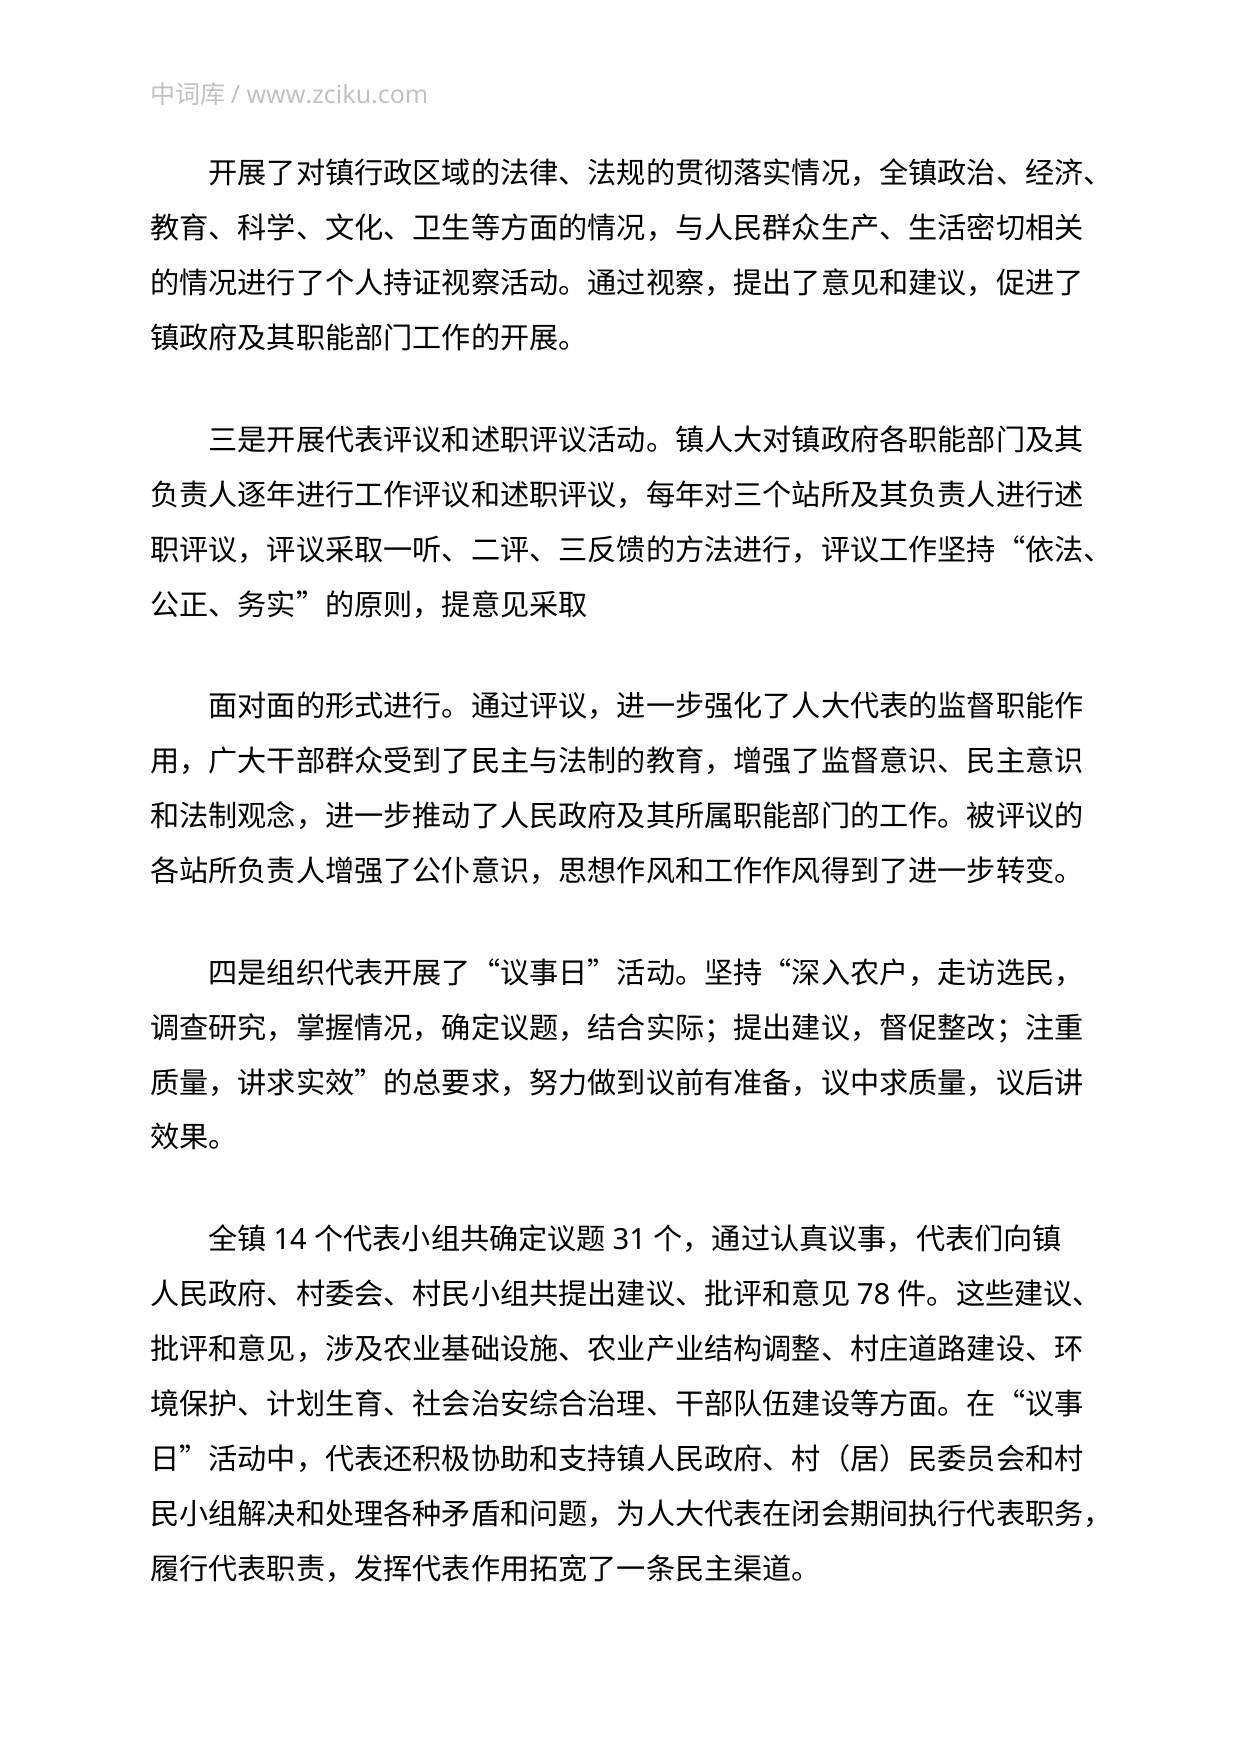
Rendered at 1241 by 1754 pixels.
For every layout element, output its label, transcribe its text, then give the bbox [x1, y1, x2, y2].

text 全镇 14 个代表小组共确定议题 31 个，通过认真议事，代表们向镇人民政府、村委会、村民小组共提出建议、批评和意见 78 件。这些建议、批评和意见，涉及农业基础设施、农业产业结构调整、村庄道路建设、环境保护、计划生育、社会治安综合治理、干部队伍建设等方面。在“议事日”活动中，代表还积极协助和支持镇人民政府、村（居）民委员会和村民小组解决和处理各种矛盾和问题，为人大代表在闭会期间执行代表职务，履行代表职责，发挥代表作用拓宽了一条民主渠道。 [150, 1216, 1090, 1588]
text 四是组织代表开展了“议事日”活动。坚持“深入农户，走访选民，调查研究，掌握情况，确定议题，结合实际；提出建议，督促整改；注重质量，讲求实效”的总要求，努力做到议前有准备，议中求质量，议后讲效果。 [150, 949, 1090, 1156]
text 开展了对镇行政区域的法律、法规的贯彻落实情况，全镇政治、经济、教育、科学、文化、卫生等方面的情况，与人民群众生产、生活密切相关的情况进行了个人持证视察活动。通过视察，提出了意见和建议，促进了镇政府及其职能部门工作的开展。 [150, 150, 1090, 357]
text 面对面的形式进行。通过评议，进一步强化了人大代表的监督职能作用，广大干部群众受到了民主与法制的教育，增强了监督意识、民主意识和法制观念，进一步推动了人民政府及其所属职能部门的工作。被评议的各站所负责人增强了公仆意识，思想作风和工作作风得到了进一步转变。 [150, 683, 1090, 890]
text 三是开展代表评议和述职评议活动。镇人大对镇政府各职能部门及其负责人逐年进行工作评议和述职评议，每年对三个站所及其负责人进行述职评议，评议采取一听、二评、三反馈的方法进行，评议工作坚持“依法、公正、务实”的原则，提意见采取 [150, 416, 1090, 623]
